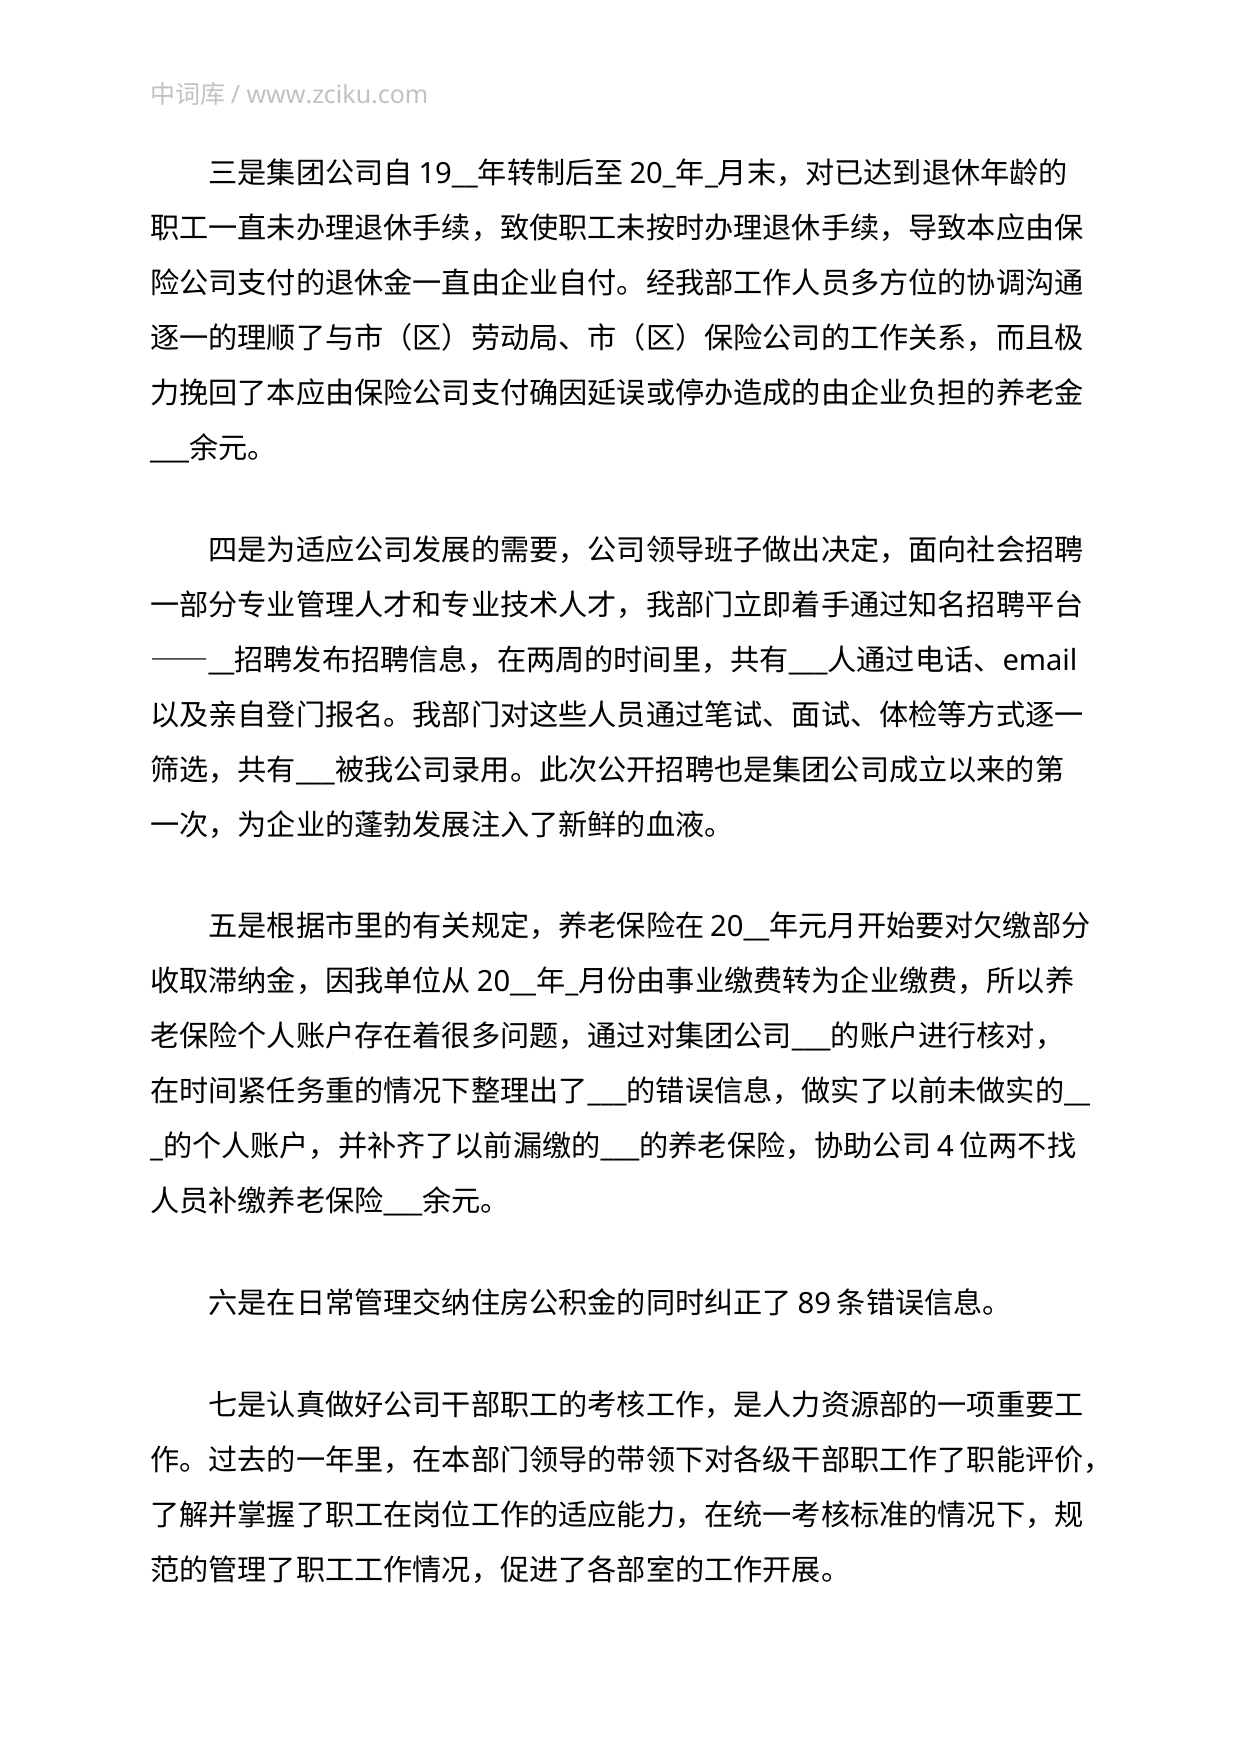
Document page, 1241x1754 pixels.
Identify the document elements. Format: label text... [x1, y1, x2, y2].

text 四是为适应公司发展的需要，公司领导班子做出决定，面向社会招聘一部分专业管理人才和专业技术人才，我部门立即着手通过知名招聘平台——__招聘发布招聘信息，在两周的时间里，共有___人通过电话、email以及亲自登门报名。我部门对这些人员通过笔试、面试、体检等方式逐一筛选，共有___被我公司录用。此次公开招聘也是集团公司成立以来的第一次，为企业的蓬勃发展注入了新鲜的血液。 [150, 527, 1090, 843]
text 六是在日常管理交纳住房公积金的同时纠正了89条错误信息。 [150, 1280, 1090, 1322]
text 三是集团公司自19__年转制后至20_年_月末，对已达到退休年龄的职工一直未办理退休手续，致使职工未按时办理退休手续，导致本应由保险公司支付的退休金一直由企业自付。经我部工作人员多方位的协调沟通逐一的理顺了与市（区）劳动局、市（区）保险公司的工作关系，而且极力挽回了本应由保险公司支付确因延误或停办造成的由企业负担的养老金___余元。 [150, 150, 1090, 467]
text 五是根据市里的有关规定，养老保险在20__年元月开始要对欠缴部分收取滞纳金，因我单位从20__年_月份由事业缴费转为企业缴费，所以养老保险个人账户存在着很多问题，通过对集团公司___的账户进行核对，在时间紧任务重的情况下整理出了___的错误信息，做实了以前未做实的___的个人账户，并补齐了以前漏缴的___的养老保险，协助公司4位两不找人员补缴养老保险___余元。 [150, 903, 1090, 1220]
text 七是认真做好公司干部职工的考核工作，是人力资源部的一项重要工作。过去的一年里，在本部门领导的带领下对各级干部职工作了职能评价，了解并掌握了职工在岗位工作的适应能力，在统一考核标准的情况下，规范的管理了职工工作情况，促进了各部室的工作开展。 [150, 1382, 1090, 1589]
